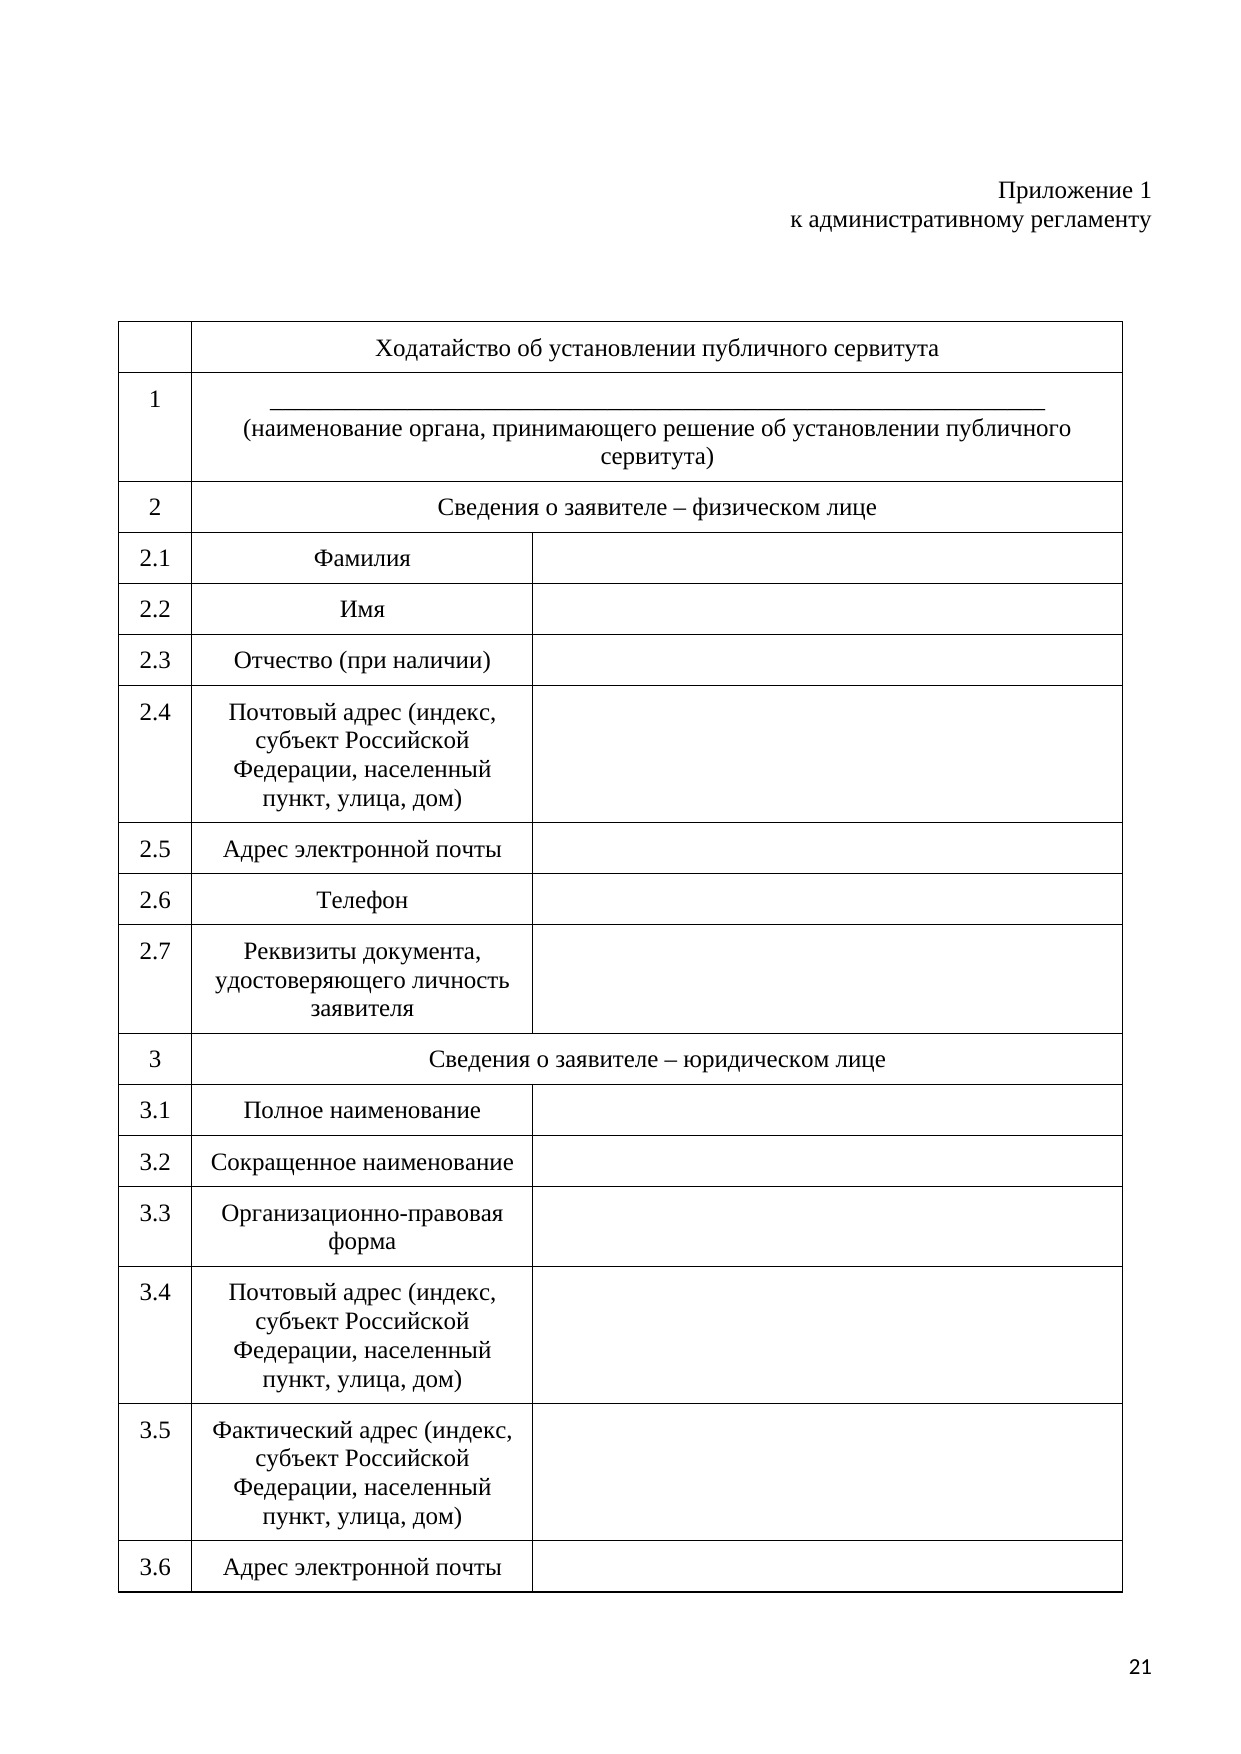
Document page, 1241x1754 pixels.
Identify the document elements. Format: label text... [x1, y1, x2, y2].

table_cell Телефон [192, 874, 532, 924]
table_cell [533, 1267, 1122, 1403]
table_cell 3.5 [119, 1404, 191, 1540]
table_cell [533, 925, 1122, 1033]
table_cell Фамилия [192, 533, 532, 583]
table_cell 2 [119, 482, 191, 532]
table_cell [533, 635, 1122, 685]
table_cell [533, 1085, 1122, 1135]
table_cell Организационно-правовая форма [192, 1187, 532, 1266]
table_cell 2.2 [119, 584, 191, 634]
table_cell Почтовый адрес (индекс, субъект Российской Федерации, населенный пункт, улица, дом) [192, 1267, 532, 1403]
table_cell Почтовый адрес (индекс, субъект Российской Федерации, населенный пункт, улица, дом) [192, 686, 532, 822]
table_cell 2.7 [119, 925, 191, 1033]
table_cell Отчество (при наличии) [192, 635, 532, 685]
text к административному регламенту [118, 204, 1152, 233]
table_cell 2.1 [119, 533, 191, 583]
table_cell [533, 686, 1122, 822]
table_cell ______________________________________________________________ (наименование органа, принимающего решение об установлении публичного сервитута) [192, 373, 1122, 481]
table_header Ходатайство об установлении публичного сервитута [192, 322, 1122, 372]
table_cell 3.1 [119, 1085, 191, 1135]
table_cell 2.3 [119, 635, 191, 685]
table_cell Фактический адрес (индекс, субъект Российской Федерации, населенный пункт, улица, дом) [192, 1404, 532, 1540]
table_cell Имя [192, 584, 532, 634]
text Приложение 1 [118, 176, 1152, 204]
table_cell Полное наименование [192, 1085, 532, 1135]
table_cell 2.6 [119, 874, 191, 924]
table_cell 2.4 [119, 686, 191, 822]
table_cell Адрес электронной почты [192, 823, 532, 873]
table_cell 3.6 [119, 1541, 191, 1591]
table_cell [533, 1404, 1122, 1540]
table_cell Адрес электронной почты [192, 1541, 532, 1591]
table_cell 3.4 [119, 1267, 191, 1403]
table_cell Сведения о заявителе – юридическом лице [192, 1034, 1122, 1084]
table_cell [533, 823, 1122, 873]
table_cell 3.2 [119, 1136, 191, 1186]
table_cell [533, 1187, 1122, 1266]
table_cell Реквизиты документа, удостоверяющего личность заявителя [192, 925, 532, 1033]
table_cell [533, 584, 1122, 634]
table_cell Сокращенное наименование [192, 1136, 532, 1186]
table_cell [533, 1541, 1122, 1591]
table_cell Сведения о заявителе – физическом лице [192, 482, 1122, 532]
table_cell 1 [119, 373, 191, 481]
table_cell 2.5 [119, 823, 191, 873]
table_cell [533, 874, 1122, 924]
table_cell [533, 1136, 1122, 1186]
table_cell 3.3 [119, 1187, 191, 1266]
table_header [119, 322, 191, 372]
table_cell 3 [119, 1034, 191, 1084]
table_cell [533, 533, 1122, 583]
